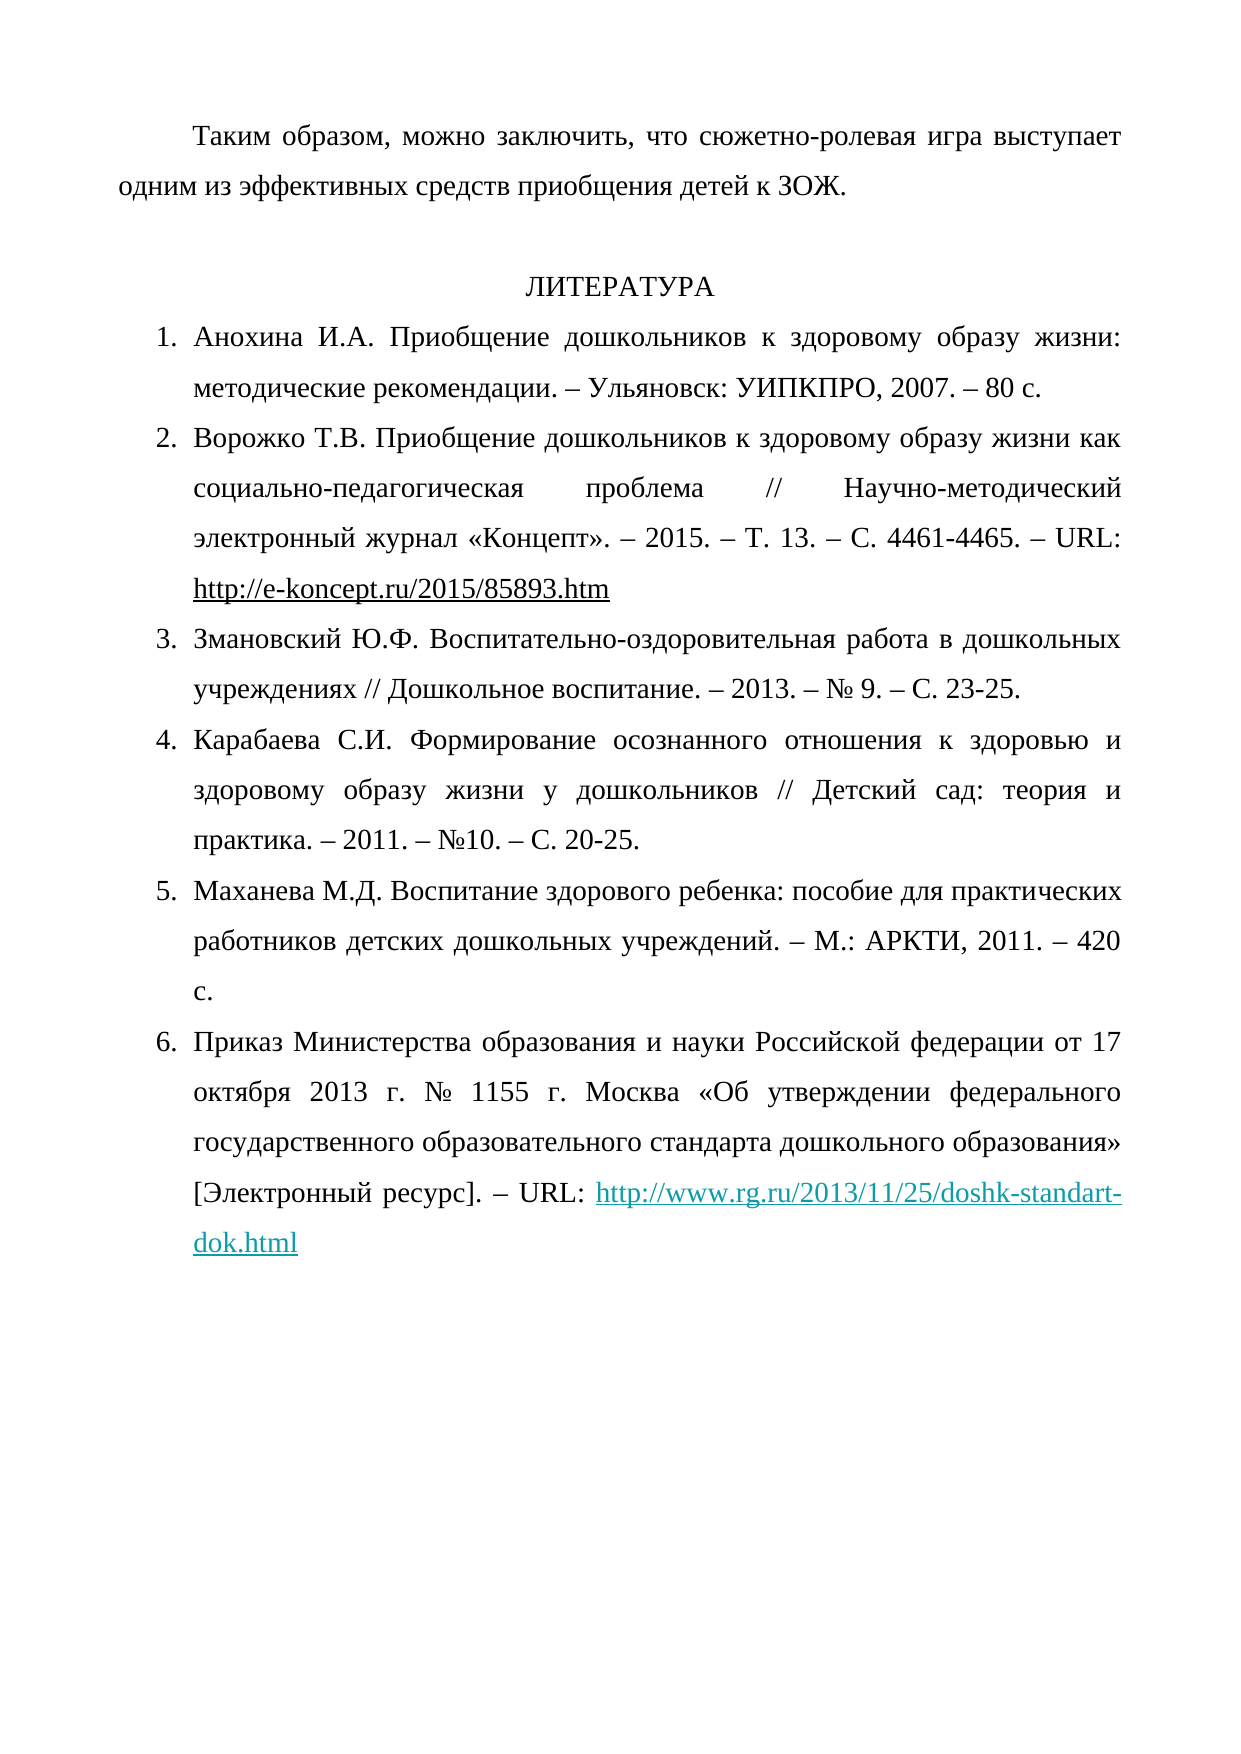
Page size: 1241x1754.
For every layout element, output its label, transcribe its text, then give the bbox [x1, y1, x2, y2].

text Таким образом, можно заключить, что сюжетно-ролевая игра выступает одним из эффективных средств приобщения детей к ЗОЖ. [118, 118, 1122, 202]
list Змановский Ю.Ф. Воспитательно-оздоровительная работа в дошкольных учреждениях // Дошкольное воспитание. – 2013. – № 9. – С. 23-25. [156, 621, 1122, 705]
text ЛИТЕРАТУРА [118, 269, 1122, 303]
list Приказ Министерства образования и науки Российской федерации от 17 октября 2013 г. № 1155 г. Москва «Об утверждении федерального государственного образовательного стандарта дошкольного образования» [Электронный ресурс]. – URL: http://www.rg.ru/2013/11/25/doshk-standart-dok.html [156, 1024, 1122, 1258]
list Маханева М.Д. Воспитание здорового ребенка: пособие для практических работников детских дошкольных учреждений. – М.: АРКТИ, 2011. – 420 с. [156, 873, 1122, 1007]
list Ворожко Т.В. Приобщение дошкольников к здоровому образу жизни как социально-педагогическая проблема // Научно-методический электронный журнал «Концепт». – 2015. – Т. 13. – С. 4461-4465. – URL: http://e-koncept.ru/2015/85893.htm [156, 420, 1122, 604]
list Карабаева С.И. Формирование осознанного отношения к здоровью и здоровому образу жизни у дошкольников // Детский сад: теория и практика. – 2011. – №10. – С. 20-25. [156, 722, 1122, 856]
list Анохина И.А. Приобщение дошкольников к здоровому образу жизни: методические рекомендации. – Ульяновск: УИПКПРО, 2007. – 80 с. [156, 319, 1122, 403]
